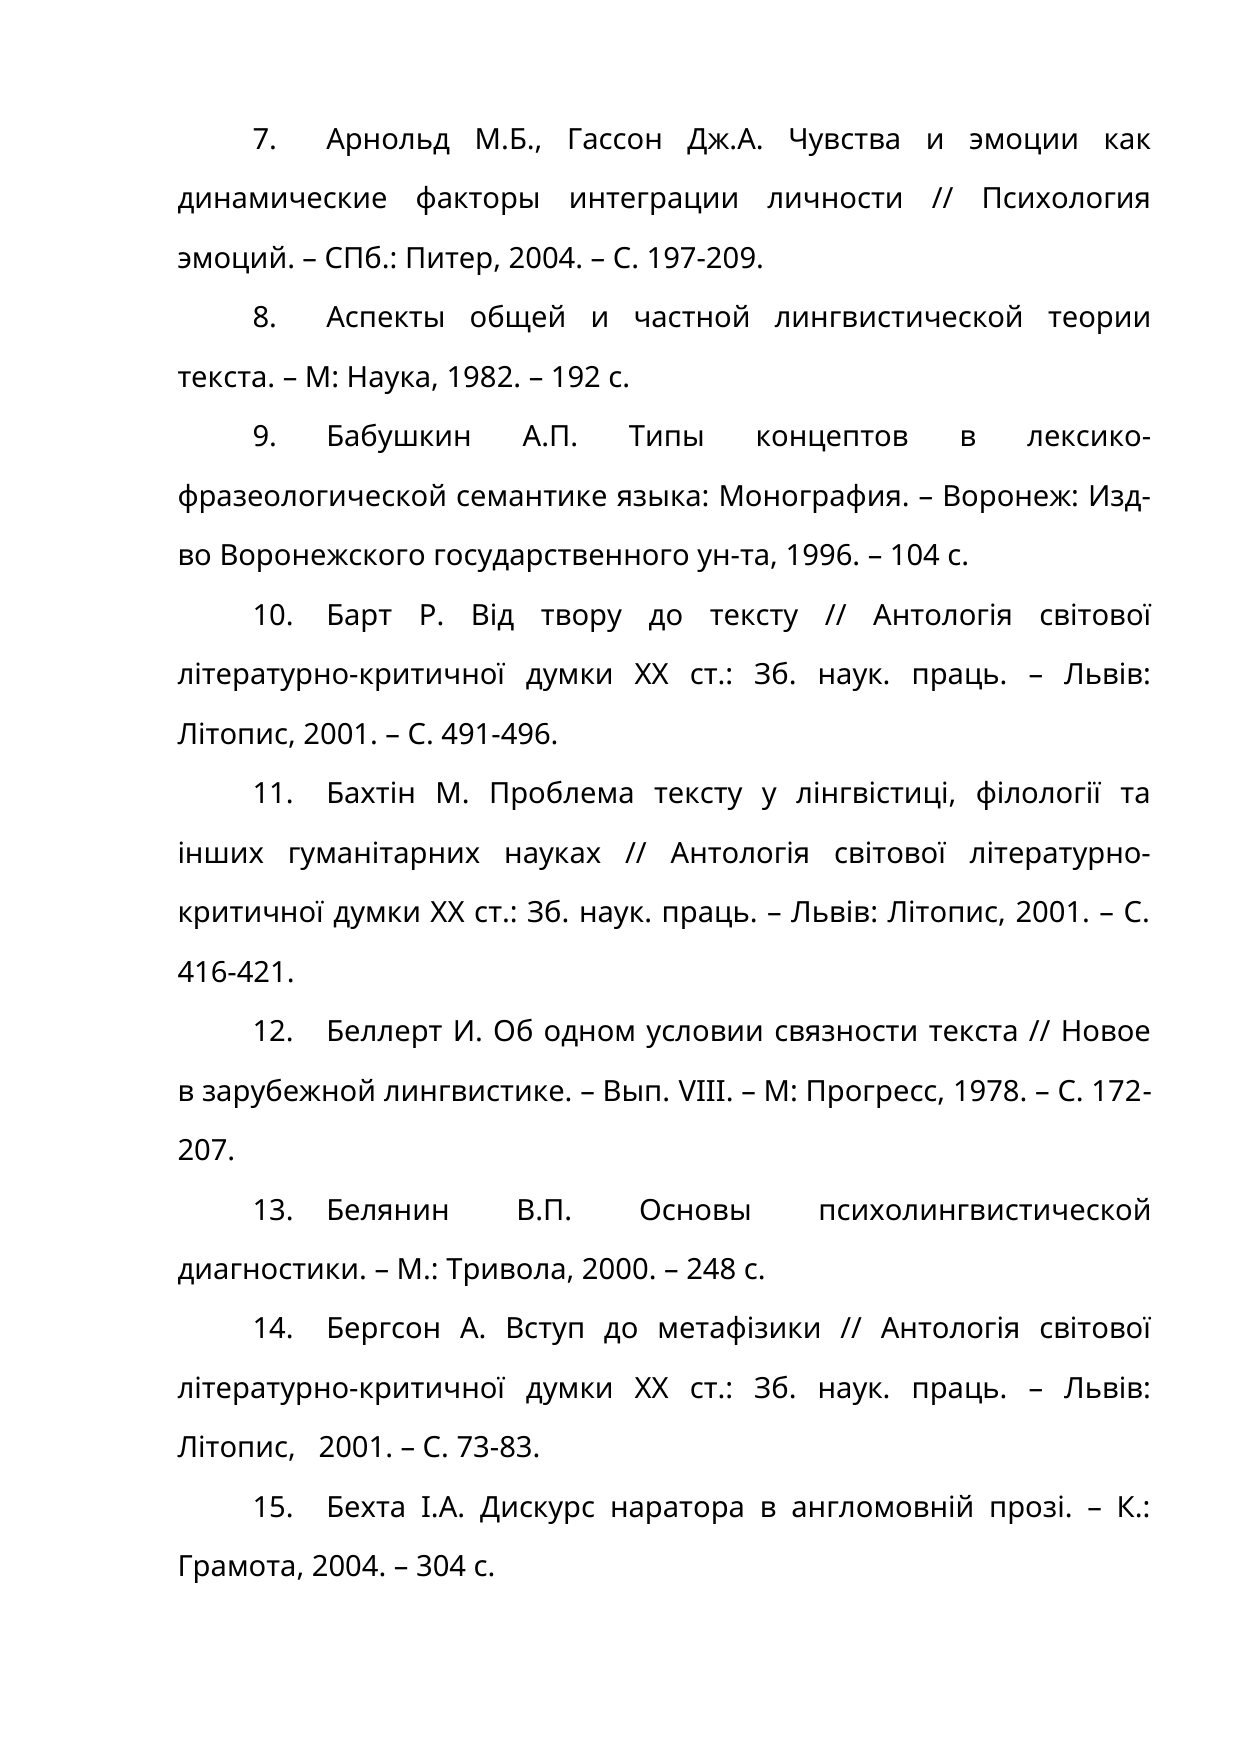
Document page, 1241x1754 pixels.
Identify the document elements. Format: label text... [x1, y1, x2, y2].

list Бабушкин А.П. Типы концептов в лексико-фразеологической семантике языка: Монография. – Воронеж: Изд-во Воронежского государственного ун-та, 1996. – 104 с. [177, 416, 1152, 574]
list Белянин В.П. Основы психолингвистической диагностики. – М.: Тривола, 2000. – 248 с. [177, 1189, 1152, 1288]
list Арнольд М.Б., Гассон Дж.А. Чувства и эмоции как динамические факторы интеграции личности // Психология эмоций. – СПб.: Питер, 2004. – С. 197-209. [177, 118, 1152, 277]
list Бергсон А. Вступ до метафізики // Антологія світової літературно-критичної думки ХХ ст.: Зб. наук. праць. – Львів: Літопис, 2001. – С. 73-83. [177, 1308, 1152, 1466]
list Бехта І.А. Дискурс наратора в англомовній прозі. – К.: Грамота, 2004. – 304 с. [177, 1486, 1152, 1585]
list Барт Р. Від твору до тексту // Антологія світової літературно-критичної думки ХХ ст.: Зб. наук. праць. – Львів: Літопис, 2001. – С. 491-496. [177, 594, 1152, 753]
list Беллерт И. Об одном условии связности текста // Новое в зарубежной лингвистике. – Вып. VIII. – М: Прогресс, 1978. – С. 172-207. [177, 1010, 1152, 1169]
list Бахтін М. Проблема тексту у лінгвістиці, філології та інших гуманітарних науках // Антологія світової літературно-критичної думки ХХ ст.: Зб. наук. праць. – Львів: Літопис, 2001. – С. 416-421. [177, 772, 1152, 991]
list Аспекты общей и частной лингвистической теории текста. – М: Наука, 1982. – 192 с. [177, 297, 1152, 396]
